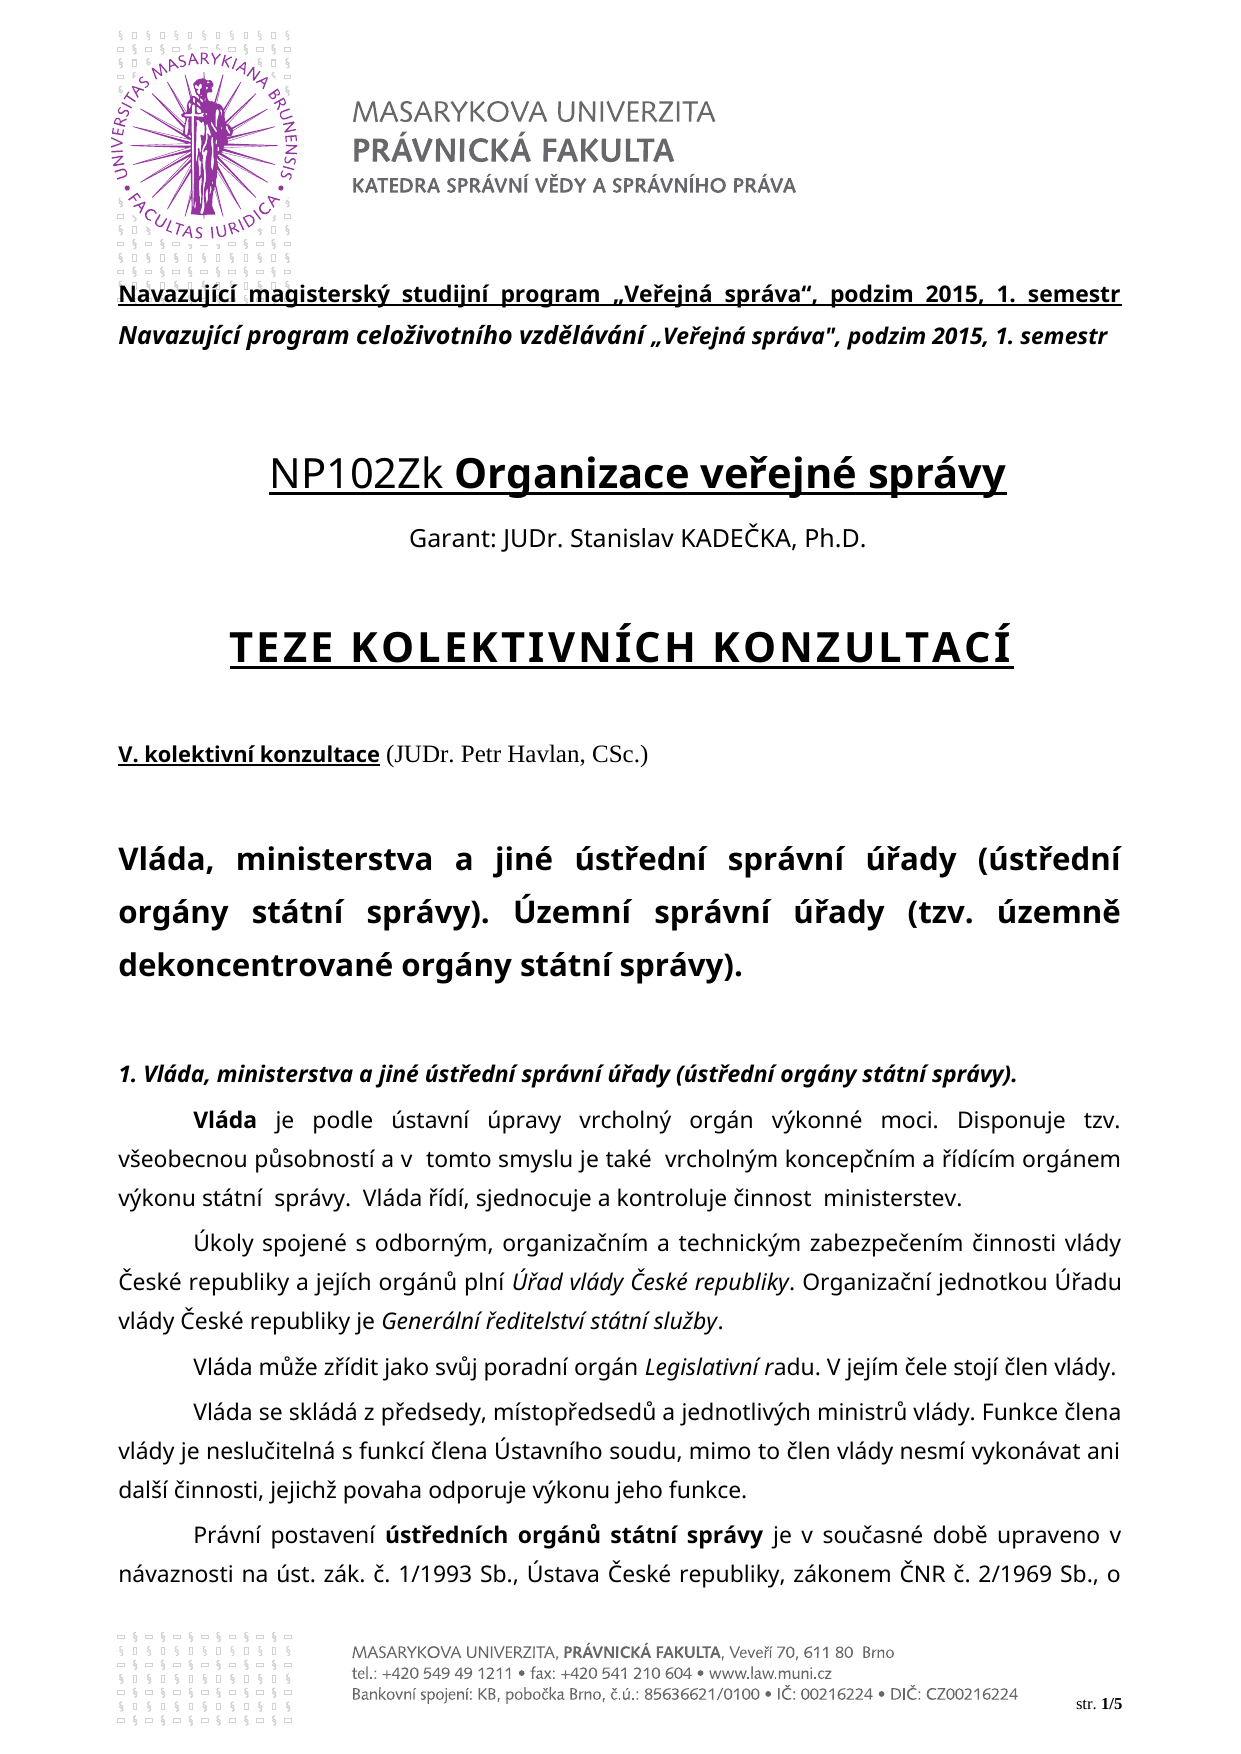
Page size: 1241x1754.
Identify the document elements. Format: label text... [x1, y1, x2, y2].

subtitle Navazující magisterský studijní program „Veřejná správa“, podzim 2015, 1. semestr Navazující program celoživotního vzdělávání „Veřejná správa", podzim 2015, 1. semestr [118, 306, 1122, 352]
subtitle Navazující magisterský studijní program „Veřejná správa“, podzim 2015, 1. semestr Navazující program celoživotního vzdělávání „Veřejná správa", podzim 2015, 1. semestr [118, 278, 1122, 304]
text Vláda může zřídit jako svůj poradní orgán Legislativní radu. V jejím čele stojí člen vlády. [118, 1351, 1122, 1382]
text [118, 1519, 1122, 1590]
text Vláda je podle ústavní úpravy vrcholný orgán výkonné moci. Disponuje tzv. všeobecnou působností a v tomto smyslu je také vrcholným koncepčním a řídícím orgánem výkonu státní správy. Vláda řídí, sjednocuje a kontroluje činnost ministerstev. [118, 1104, 1122, 1213]
title TEZE KOLEKTIVNÍCH KONZULTACÍ [118, 618, 1122, 675]
text V. kolektivní konzultace (JUDr. Petr Havlan, CSc.) [118, 739, 1122, 769]
text Vláda se skládá z předsedy, místopředsedů a jednotlivých ministrů vlády. Funkce člena vlády je neslučitelná s funkcí člena Ústavního soudu, mimo to člen vlády nesmí vykonávat ani další činnosti, jejichž povaha odporuje výkonu jeho funkce. [118, 1396, 1122, 1505]
text Úkoly spojené s odborným, organizačním a technickým zabezpečením činnosti vlády České republiky a jejích orgánů plní Úřad vlády České republiky. Organizační jednotkou Úřadu vlády České republiky je Generální ředitelství státní služby. [118, 1227, 1122, 1337]
text Garant: JUDr. Stanislav KADEČKA, Ph.D. [118, 521, 1122, 555]
text 1. Vláda, ministerstva a jiné ústřední správní úřady (ústřední orgány státní správy). [118, 1058, 1122, 1090]
text Vláda, ministerstva a jiné ústřední správní úřady (ústřední orgány státní správy). Územní správní úřady (tzv. územně dekoncentrované orgány státní správy). [118, 837, 1122, 986]
text NP102Zk Organizace veřejné správy [118, 444, 1122, 500]
